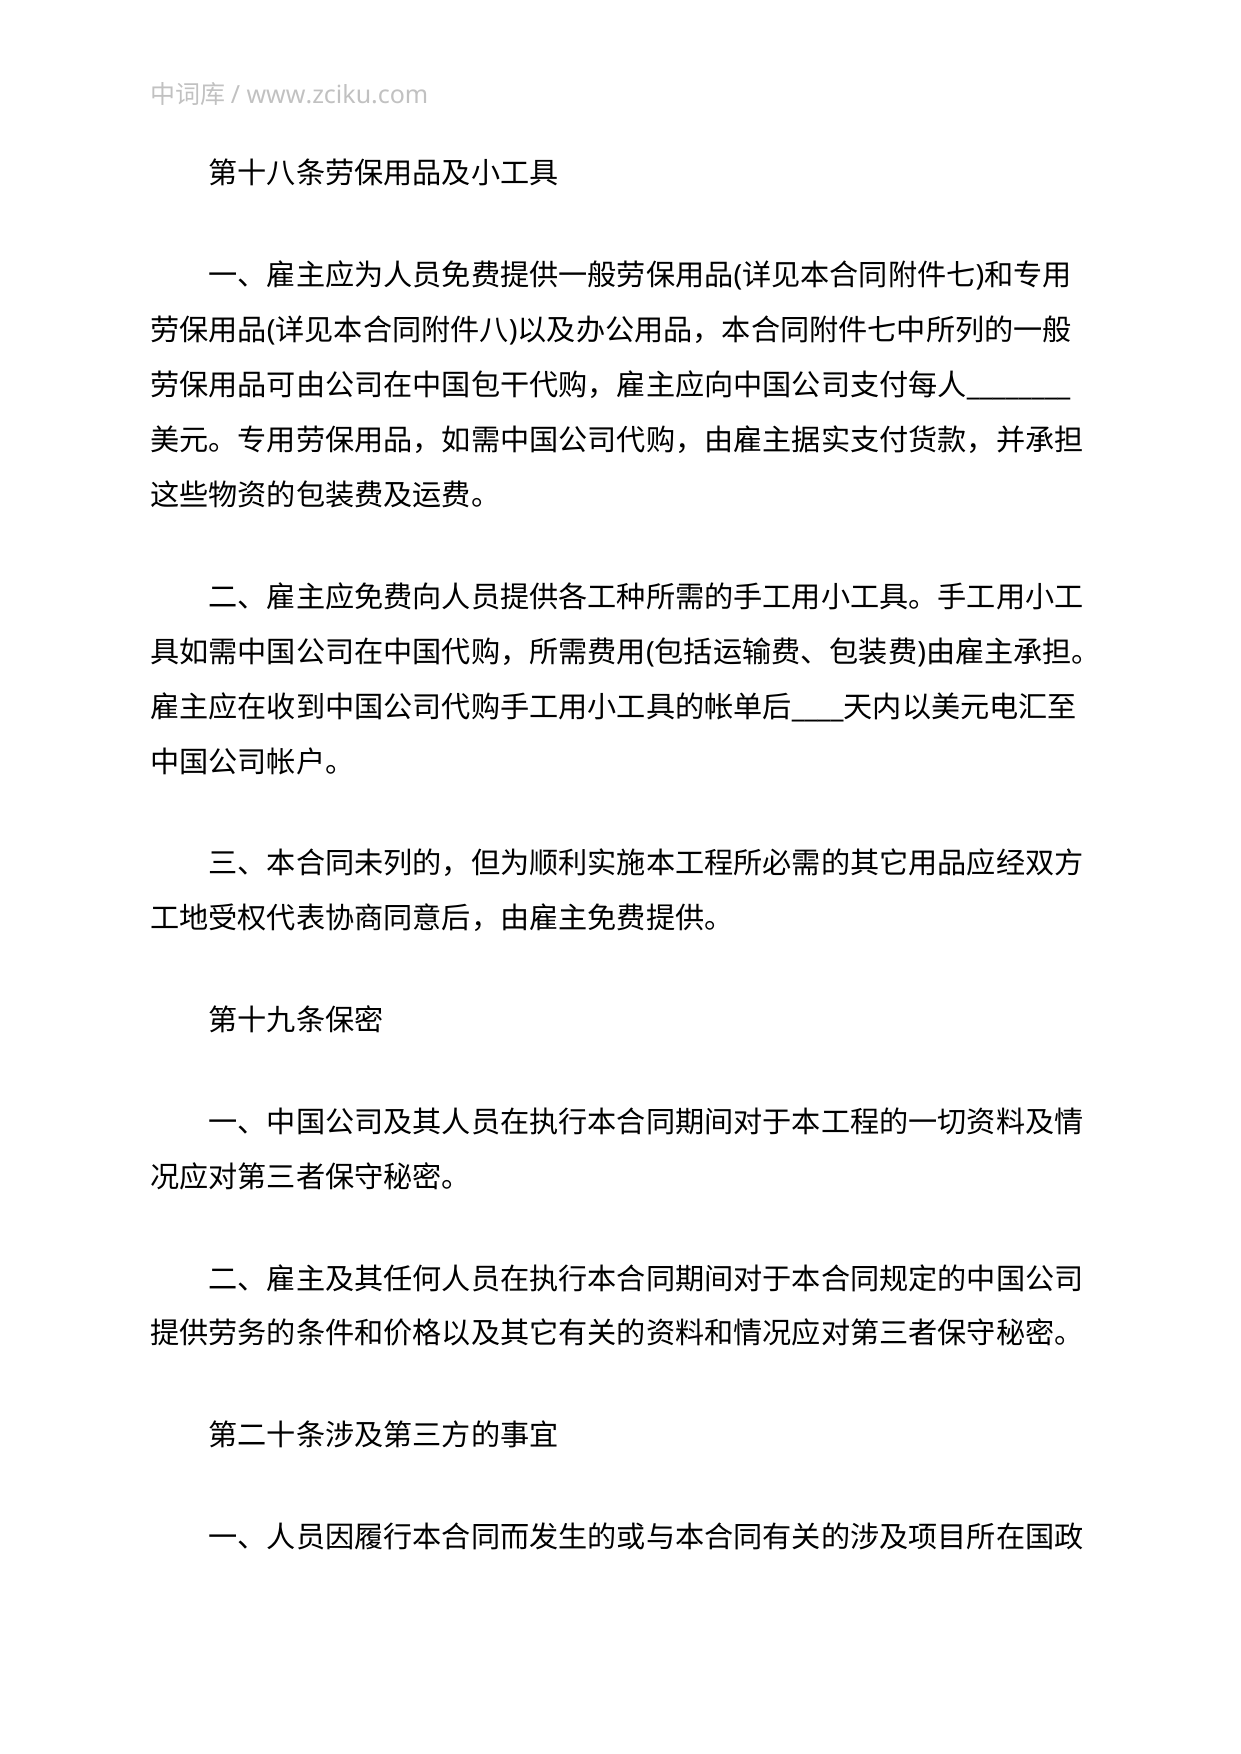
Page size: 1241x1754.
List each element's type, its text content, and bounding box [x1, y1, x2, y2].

text 一、中国公司及其人员在执行本合同期间对于本工程的一切资料及情况应对第三者保守秘密。 [150, 1098, 1090, 1196]
text 二、雇主及其任何人员在执行本合同期间对于本合同规定的中国公司提供劳务的条件和价格以及其它有关的资料和情况应对第三者保守秘密。 [150, 1255, 1090, 1352]
text 第二十条涉及第三方的事宜 [150, 1412, 1090, 1454]
text 一、雇主应为人员免费提供一般劳保用品(详见本合同附件七)和专用劳保用品(详见本合同附件八)以及办公用品，本合同附件七中所列的一般劳保用品可由公司在中国包干代购，雇主应向中国公司支付每人________美元。专用劳保用品，如需中国公司代购，由雇主据实支付货款，并承担这些物资的包装费及运费。 [150, 252, 1090, 514]
text 二、雇主应免费向人员提供各工种所需的手工用小工具。手工用小工具如需中国公司在中国代购，所需费用(包括运输费、包装费)由雇主承担。雇主应在收到中国公司代购手工用小工具的帐单后____天内以美元电汇至中国公司帐户。 [150, 573, 1090, 781]
text 第十八条劳保用品及小工具 [150, 150, 1090, 192]
text 三、本合同未列的，但为顺利实施本工程所必需的其它用品应经双方工地受权代表协商同意后，由雇主免费提供。 [150, 840, 1090, 937]
text 第十九条保密 [150, 997, 1090, 1039]
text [150, 1514, 1090, 1556]
